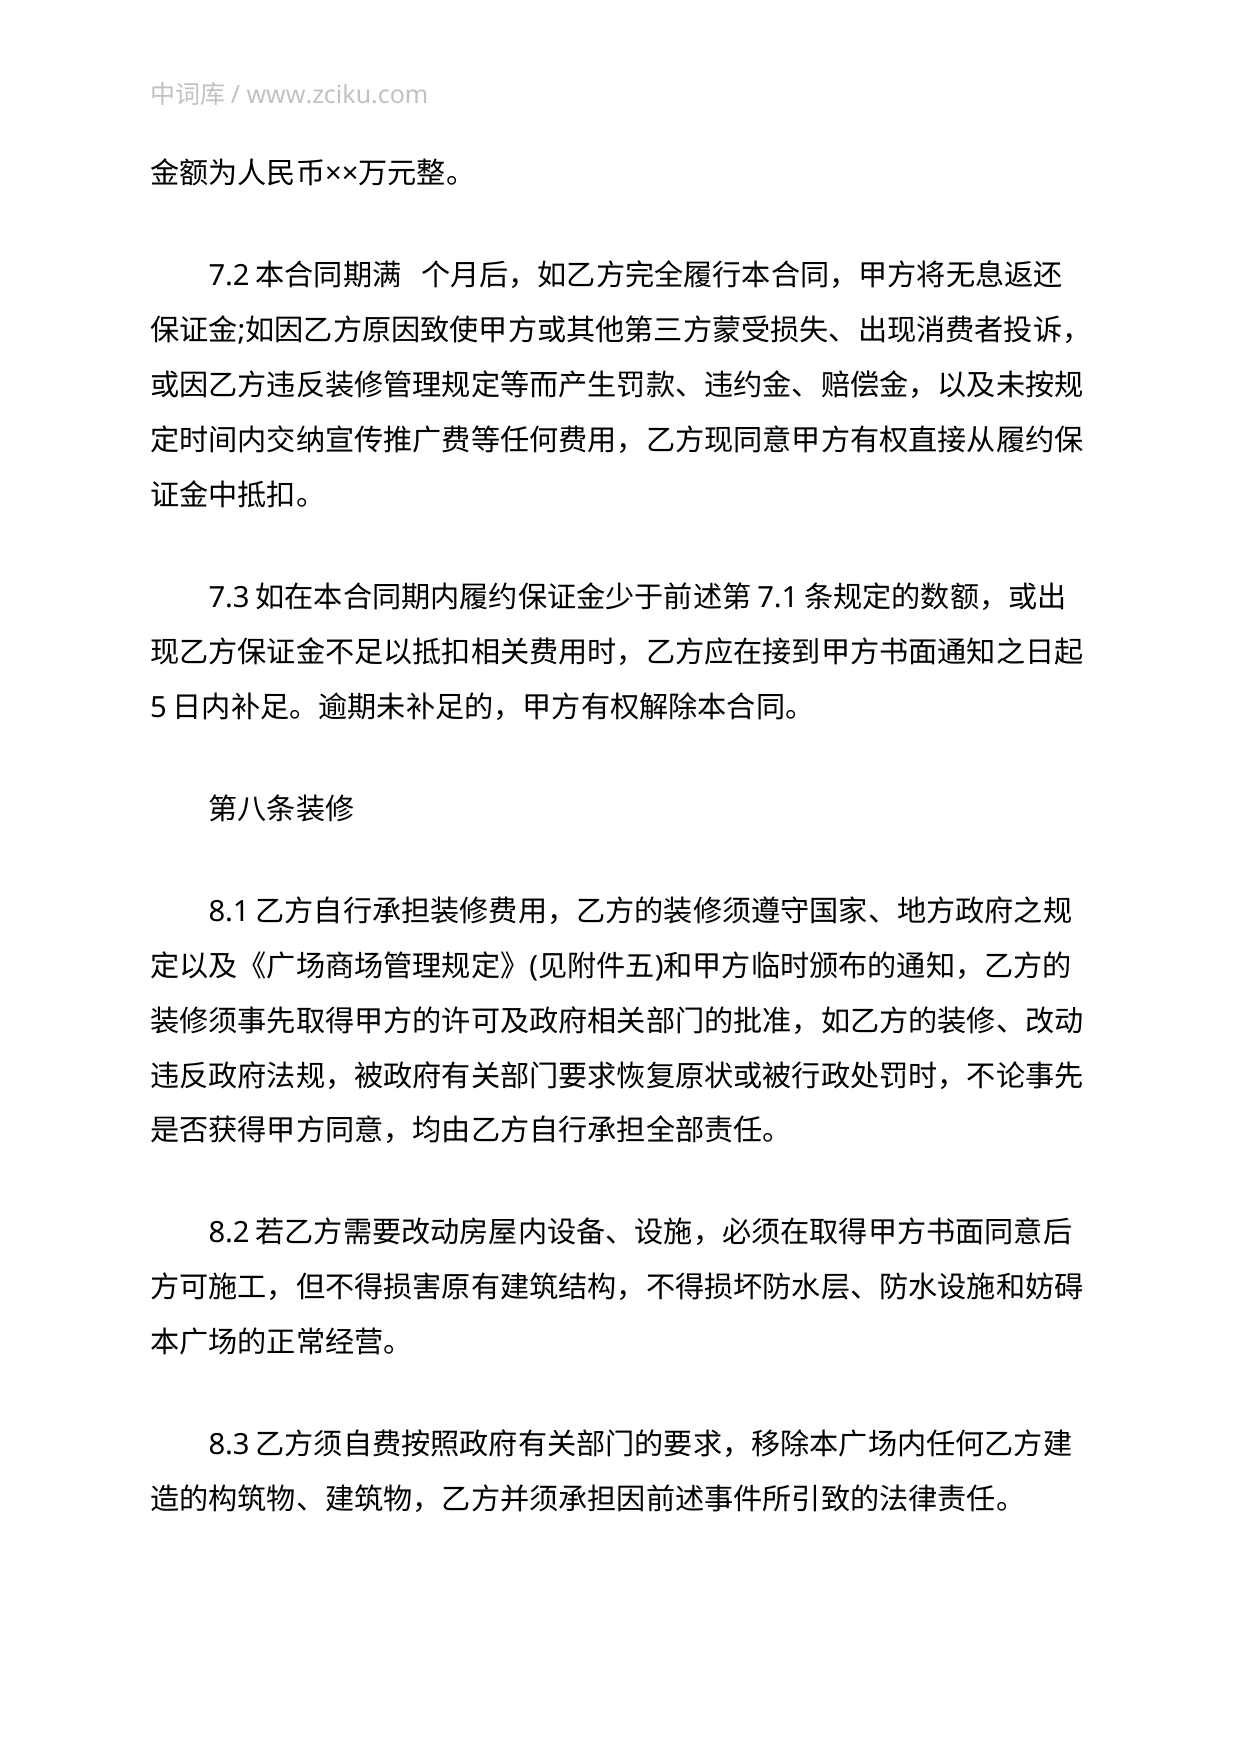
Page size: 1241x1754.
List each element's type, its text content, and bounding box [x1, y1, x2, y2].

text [150, 150, 1090, 192]
text 7.3如在本合同期内履约保证金少于前述第7.1条规定的数额，或出现乙方保证金不足以抵扣相关费用时，乙方应在接到甲方书面通知之日起5日内补足。逾期未补足的，甲方有权解除本合同。 [150, 573, 1090, 726]
text 8.1乙方自行承担装修费用，乙方的装修须遵守国家、地方政府之规定以及《广场商场管理规定》(见附件五)和甲方临时颁布的通知，乙方的装修须事先取得甲方的许可及政府相关部门的批准，如乙方的装修、改动违反政府法规，被政府有关部门要求恢复原状或被行政处罚时，不论事先是否获得甲方同意，均由乙方自行承担全部责任。 [150, 887, 1090, 1149]
text 第八条装修 [150, 785, 1090, 828]
text 7.2本合同期满 个月后，如乙方完全履行本合同，甲方将无息返还保证金;如因乙方原因致使甲方或其他第三方蒙受损失、出现消费者投诉，或因乙方违反装修管理规定等而产生罚款、违约金、赔偿金，以及未按规定时间内交纳宣传推广费等任何费用，乙方现同意甲方有权直接从履约保证金中抵扣。 [150, 252, 1090, 514]
text 8.2若乙方需要改动房屋内设备、设施，必须在取得甲方书面同意后方可施工，但不得损害原有建筑结构，不得损坏防水层、防水设施和妨碍本广场的正常经营。 [150, 1209, 1090, 1361]
text 8.3乙方须自费按照政府有关部门的要求，移除本广场内任何乙方建造的构筑物、建筑物，乙方并须承担因前述事件所引致的法律责任。 [150, 1420, 1090, 1518]
